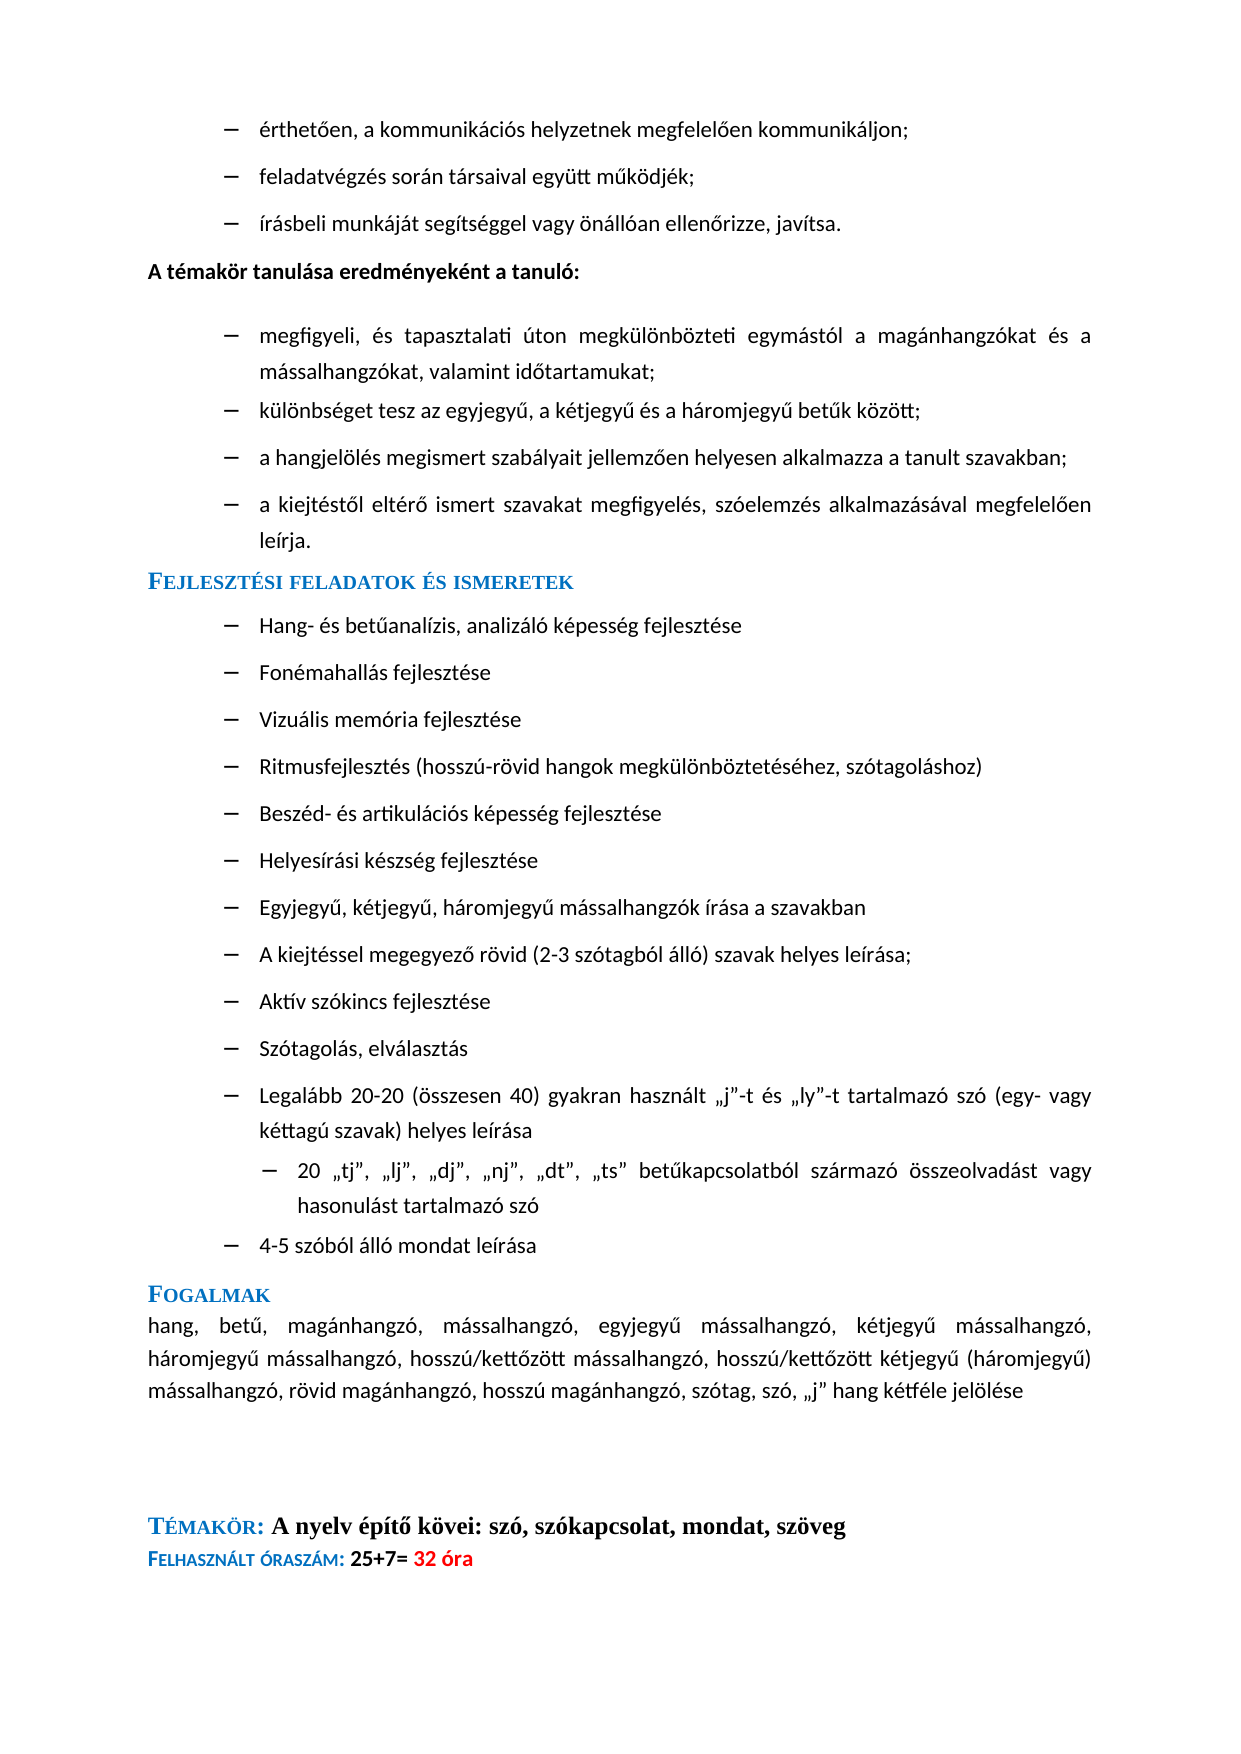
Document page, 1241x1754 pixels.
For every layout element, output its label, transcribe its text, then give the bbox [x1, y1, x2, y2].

list A kiejtéssel megegyező rövid (2-3 szótagból álló) szavak helyes leírása; [222, 928, 1093, 975]
list 20 „tj”, „lj”, „dj”, „nj”, „dt”, „ts” betűkapcsolatból származó összeolvadást vagy hasonulást tartalmazó szó [260, 1144, 1093, 1219]
subtitle Témakör: A nyelv építő kövei: szó, szókapcsolat, mondat, szöveg [148, 1511, 1093, 1540]
list különbséget tesz az egyjegyű, a kétjegyű és a háromjegyű betűk között; [222, 385, 1093, 432]
list írásbeli munkáját segítséggel vagy önállóan ellenőrizze, javítsa. [222, 197, 1093, 244]
list a kiejtéstől eltérő ismert szavakat megfigyelés, szóelemzés alkalmazásával megfelelően leírja. [222, 479, 1093, 554]
list Helyesírási készség fejlesztése [222, 834, 1093, 881]
subtitle Fejlesztési feladatok és ismeretek [148, 566, 1093, 595]
text Felhasznált óraszám: 25+7= 32 óra [148, 1544, 1093, 1572]
list érthetően, a kommunikációs helyzetnek megfelelően kommunikáljon; [222, 103, 1093, 150]
list Szótagolás, elválasztás [222, 1022, 1093, 1069]
list megfigyeli, és tapasztalati úton megkülönbözteti egymástól a magánhangzókat és a mássalhangzókat, valamint időtartamukat; [222, 310, 1093, 385]
list Hang- és betűanalízis, analizáló képesség fejlesztése [222, 599, 1093, 646]
list Fonémahallás fejlesztése [222, 646, 1093, 693]
text A témakör tanulása eredményeként a tanuló: [148, 257, 1093, 285]
list Legalább 20-20 (összesen 40) gyakran használt „j”-t és „ly”-t tartalmazó szó (egy- vagy kéttagú szavak) helyes leírása [222, 1069, 1093, 1144]
list Beszéd- és artikulációs képesség fejlesztése [222, 787, 1093, 834]
list Vizuális memória fejlesztése [222, 693, 1093, 740]
list a hangjelölés megismert szabályait jellemzően helyesen alkalmazza a tanult szavakban; [222, 432, 1093, 479]
list Aktív szókincs fejlesztése [222, 975, 1093, 1022]
list Ritmusfejlesztés (hosszú-rövid hangok megkülönböztetéséhez, szótagoláshoz) [222, 740, 1093, 787]
list feladatvégzés során társaival együtt működjék; [222, 150, 1093, 197]
subtitle Fogalmak [148, 1279, 1093, 1307]
text hang, betű, magánhangzó, mássalhangzó, egyjegyű mássalhangzó, kétjegyű mássalhangzó, háromjegyű mássalhangzó, hosszú/kettőzött mássalhangzó, hosszú/kettőzött kétjegyű (háromjegyű) mássalhangzó, rövid magánhangzó, hosszú magánhangzó, szótag, szó, „j” hang kétféle jelölése [148, 1312, 1093, 1404]
list 4-5 szóból álló mondat leírása [222, 1219, 1093, 1266]
list Egyjegyű, kétjegyű, háromjegyű mássalhangzók írása a szavakban [222, 881, 1093, 928]
